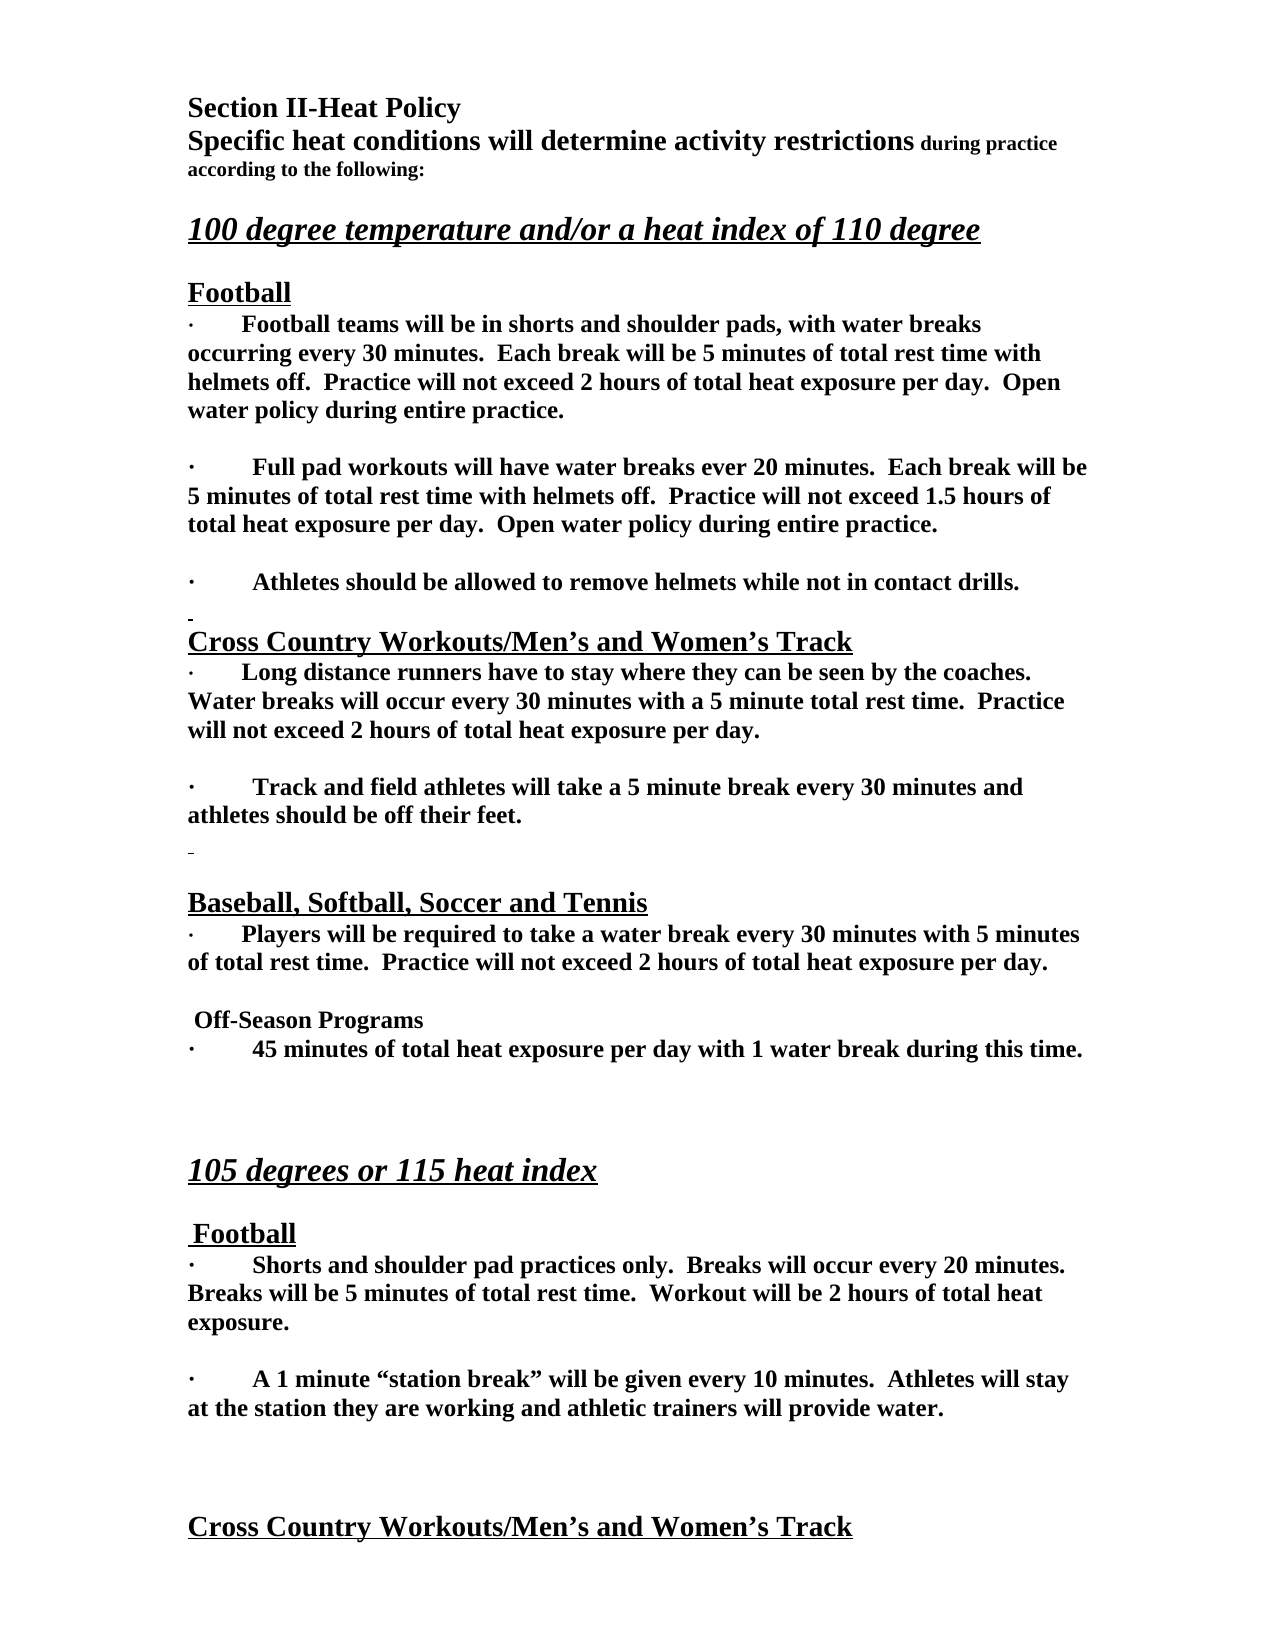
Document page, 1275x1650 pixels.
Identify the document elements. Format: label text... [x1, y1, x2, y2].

text Baseball, Softball, Soccer and Tennis [187, 885, 1087, 919]
text Section II-Heat Policy [187, 90, 1087, 123]
text Football [187, 1216, 1087, 1250]
text · Track and field athletes will take a 5 minute break every 30 minutes and athletes should be off their feet. [187, 772, 1087, 829]
text Off-Season Programs [187, 1005, 1087, 1034]
text Specific heat conditions will determine activity restrictions during practice according to the following: [187, 123, 1087, 181]
text 100 degree temperature and/or a heat index of 110 degree [187, 209, 1087, 247]
text 105 degrees or 115 heat index [187, 1150, 1087, 1188]
text · Shorts and shoulder pad practices only. Breaks will occur every 20 minutes. Breaks will be 5 minutes of total rest time. Workout will be 2 hours of total heat exposure. [187, 1250, 1087, 1336]
text · A 1 minute “station break” will be given every 10 minutes. Athletes will stay at the station they are working and athletic trainers will provide water. [187, 1364, 1087, 1421]
text · Long distance runners have to stay where they can be seen by the coaches. Water breaks will occur every 30 minutes with a 5 minute total rest time. Practice will not exceed 2 hours of total heat exposure per day. [187, 657, 1087, 744]
text · Athletes should be allowed to remove helmets while not in contact drills. [187, 567, 1087, 596]
text Cross Country Workouts/Men’s and Women’s Track [187, 624, 1087, 657]
text Football [187, 276, 1087, 309]
text · Full pad workouts will have water breaks ever 20 minutes. Each break will be 5 minutes of total rest time with helmets off. Practice will not exceed 1.5 hours of total heat exposure per day. Open water policy during entire practice. [187, 452, 1087, 567]
text · Football teams will be in shorts and shoulder pads, with water breaks occurring every 30 minutes. Each break will be 5 minutes of total rest time with helmets off. Practice will not exceed 2 hours of total heat exposure per day. Open water policy during entire practice. [187, 309, 1087, 424]
text · Players will be required to take a water break every 30 minutes with 5 minutes of total rest time. Practice will not exceed 2 hours of total heat exposure per day. [187, 919, 1087, 1005]
text · 45 minutes of total heat exposure per day with 1 water break during this time. [187, 1034, 1087, 1062]
text Cross Country Workouts/Men’s and Women’s Track [187, 1509, 1087, 1542]
